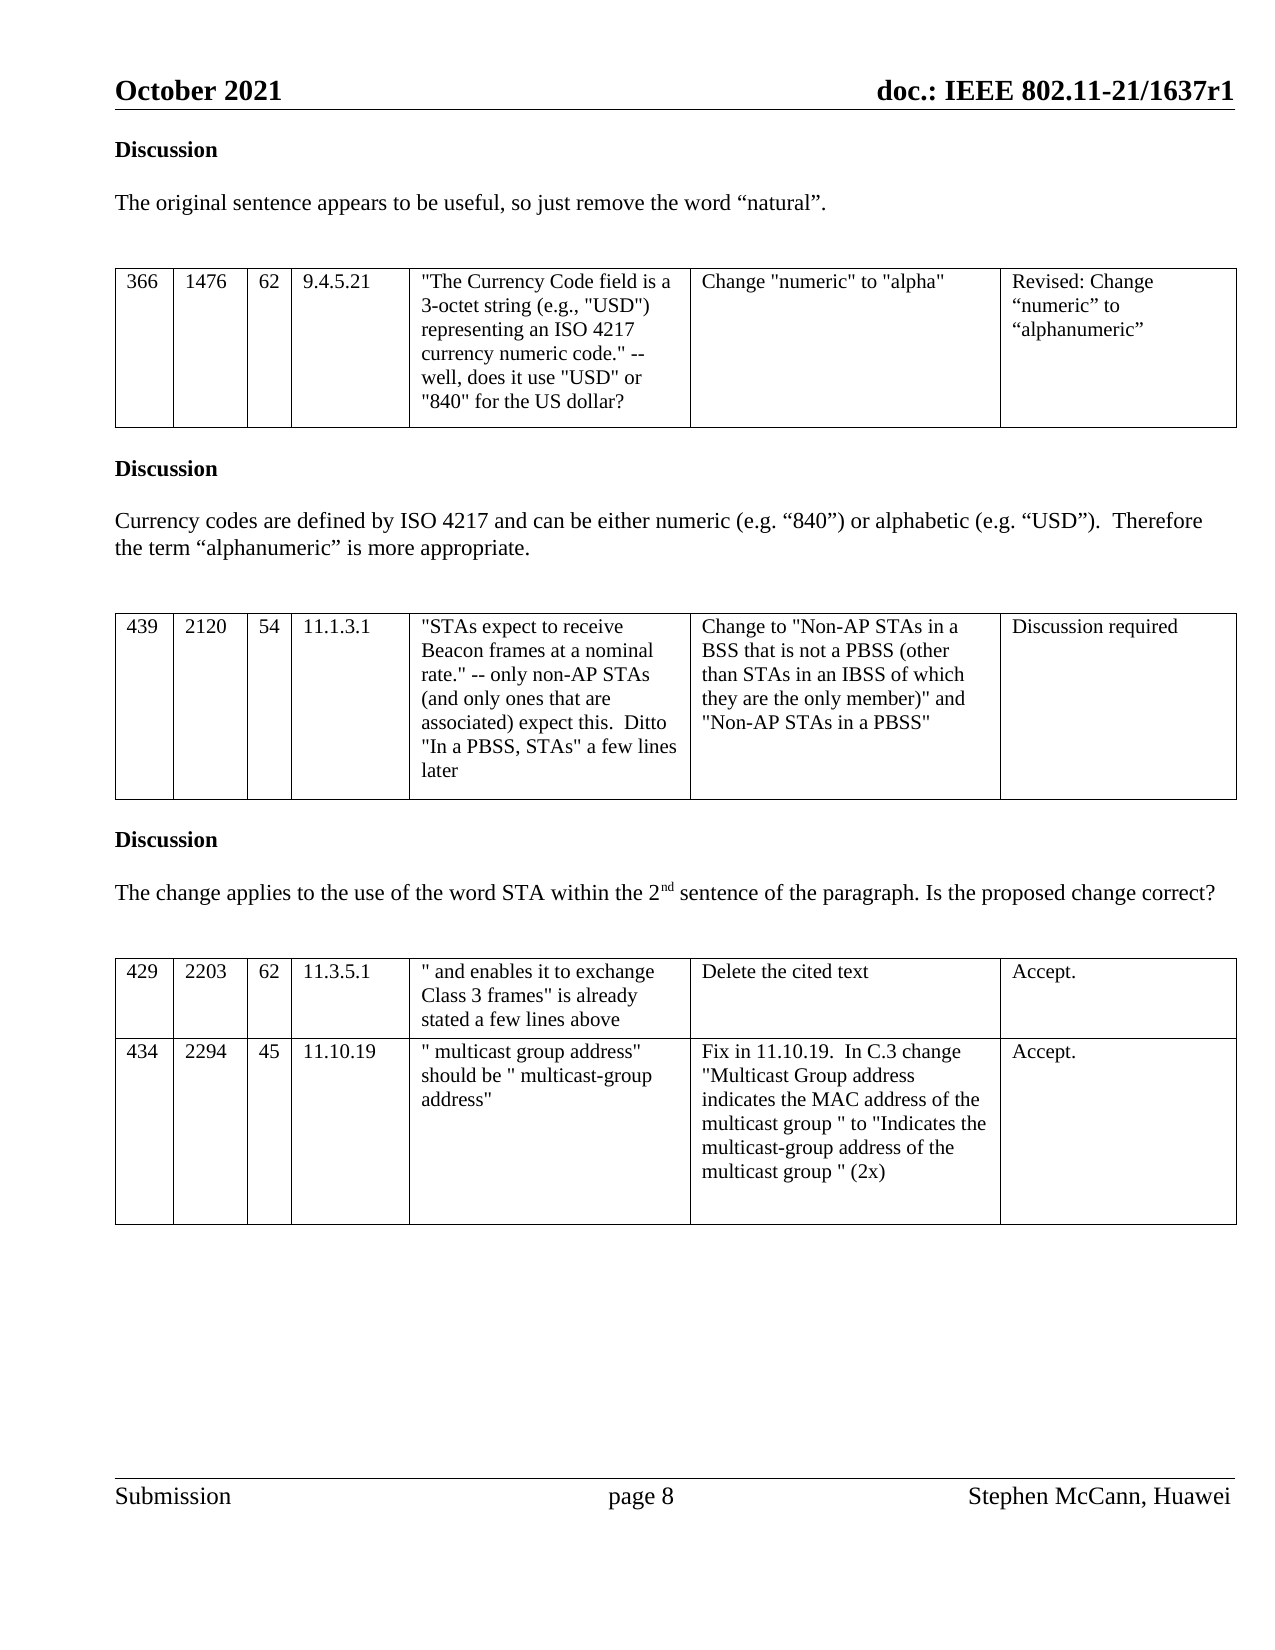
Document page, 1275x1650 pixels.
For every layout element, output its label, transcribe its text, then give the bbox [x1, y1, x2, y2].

text The change applies to the use of the word STA within the 2nd sentence of the paragraph. Is the proposed change correct? [114, 879, 1235, 905]
table_header Delete the cited text [691, 959, 1000, 1038]
table_header 11.1.3.1 [292, 614, 409, 799]
table_header 366 [116, 269, 173, 427]
table_header Change "numeric" to "alpha" [691, 269, 1000, 427]
table_header 429 [116, 959, 173, 1038]
text Discussion [114, 455, 1235, 481]
table_header 11.3.5.1 [292, 959, 409, 1038]
table_header Accept. [1001, 959, 1236, 1038]
table_cell " multicast group address" should be " multicast-group address" [410, 1039, 690, 1223]
table_cell 11.10.19 [292, 1039, 409, 1223]
table_header "The Currency Code field is a 3-octet string (e.g., "USD") representing an ISO 4217 currency numeric code." -- well, does it use "USD" or "840" for the US dollar? [410, 269, 690, 427]
table_cell Accept. [1001, 1039, 1236, 1223]
text Discussion [114, 136, 1235, 162]
table_header Revised: Change “numeric” to “alphanumeric” [1001, 269, 1236, 427]
table_header 62 [248, 959, 291, 1038]
table_header 2203 [174, 959, 247, 1038]
table_header "STAs expect to receive Beacon frames at a nominal rate." -- only non-AP STAs (and only ones that are associated) expect this. Ditto "In a PBSS, STAs" a few lines later [410, 614, 690, 799]
table_header 1476 [174, 269, 247, 427]
table_header 54 [248, 614, 291, 799]
table_header " and enables it to exchange Class 3 frames" is already stated a few lines above [410, 959, 690, 1038]
table_cell 434 [116, 1039, 173, 1223]
text The original sentence appears to be useful, so just remove the word “natural”. [114, 189, 1235, 215]
table_header Discussion required [1001, 614, 1236, 799]
table_header Change to "Non-AP STAs in a BSS that is not a PBSS (other than STAs in an IBSS of which they are the only member)" and "Non-AP STAs in a PBSS" [691, 614, 1000, 799]
table_cell 2294 [174, 1039, 247, 1223]
text Discussion [114, 826, 1235, 852]
table_header 62 [248, 269, 291, 427]
table_header 9.4.5.21 [292, 269, 409, 427]
table_cell Fix in 11.10.19. In C.3 change "Multicast Group address indicates the MAC address of the multicast group " to "Indicates the multicast-group address of the multicast group " (2x) [691, 1039, 1000, 1223]
table_header 2120 [174, 614, 247, 799]
table_header 439 [116, 614, 173, 799]
table_cell 45 [248, 1039, 291, 1223]
text Currency codes are defined by ISO 4217 and can be either numeric (e.g. “840”) or alphabetic (e.g. “USD”). Therefore the term “alphanumeric” is more appropriate. [114, 507, 1235, 560]
